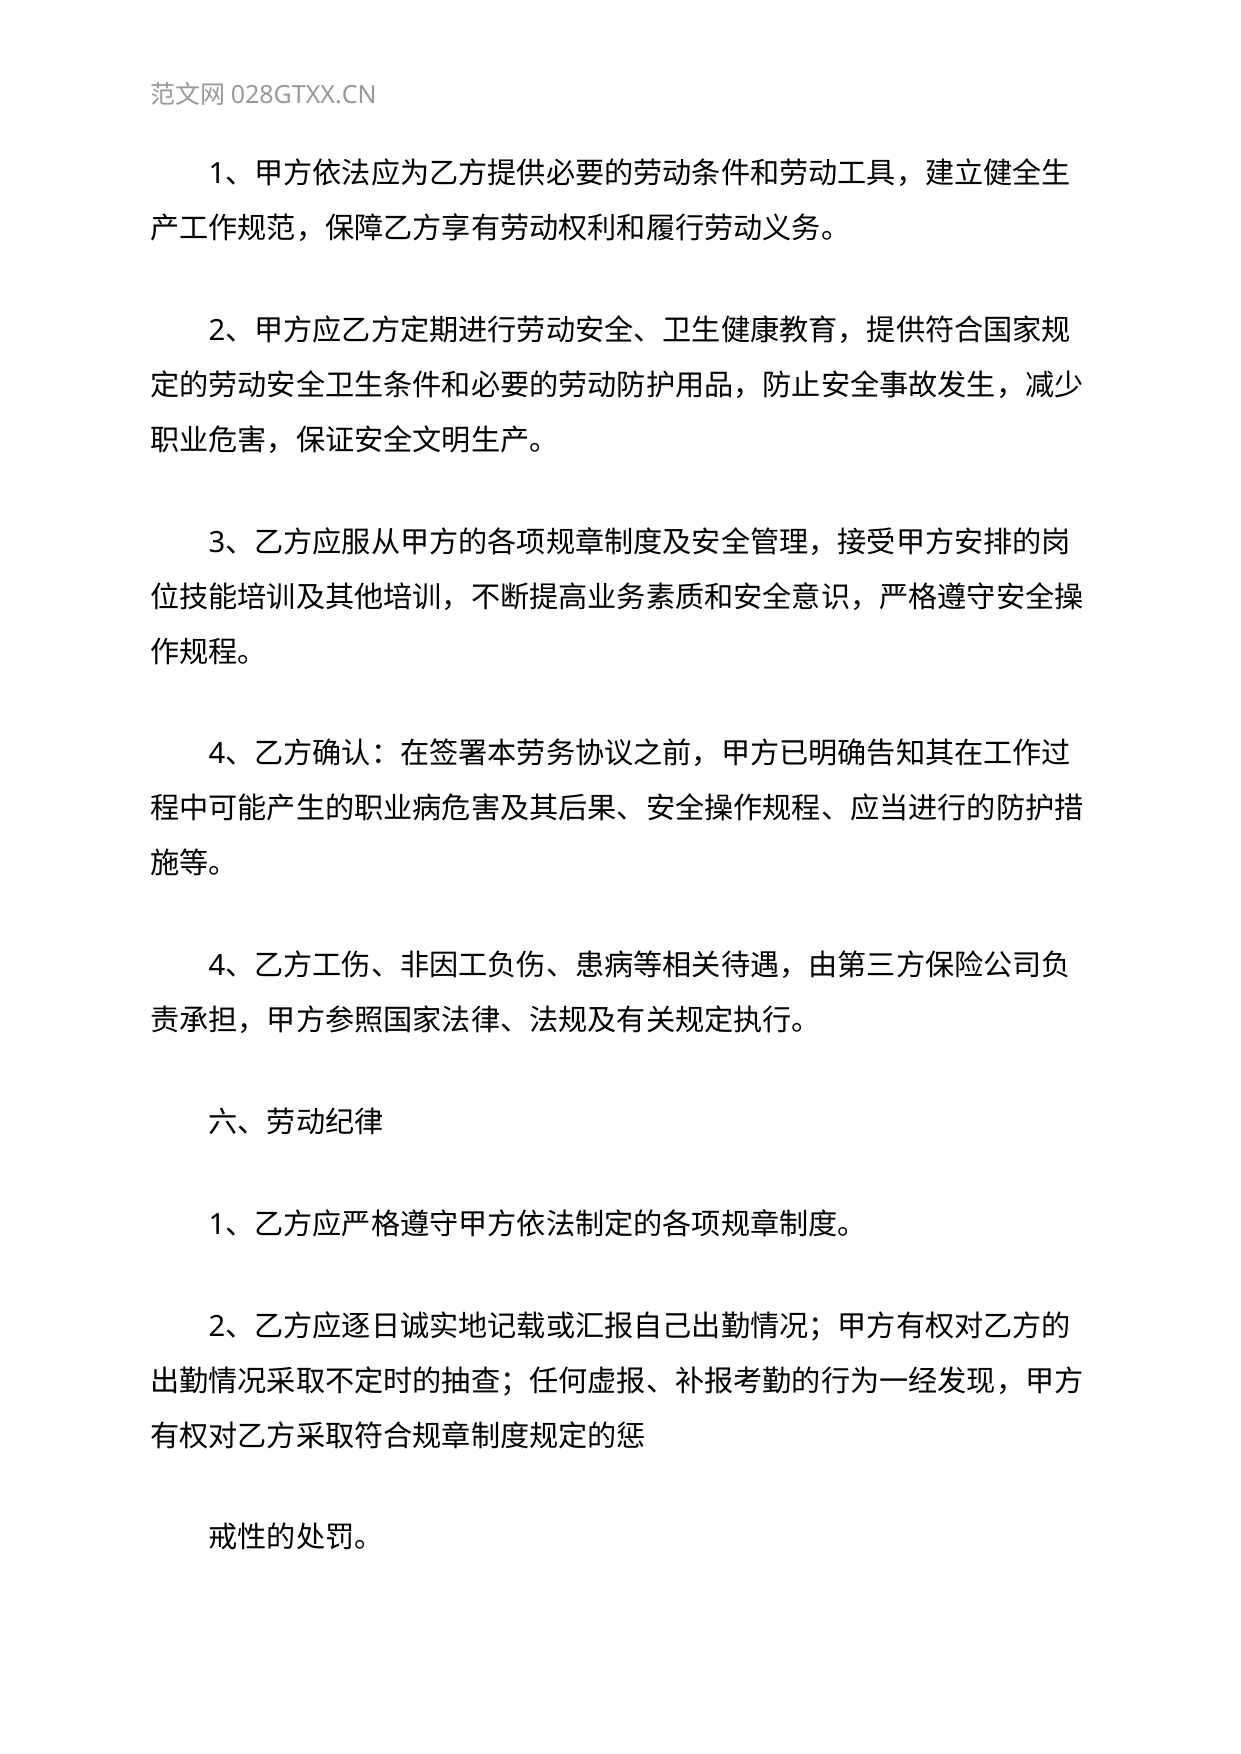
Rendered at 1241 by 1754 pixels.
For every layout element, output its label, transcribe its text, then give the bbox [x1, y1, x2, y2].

text 2、乙方应逐日诚实地记载或汇报自己出勤情况；甲方有权对乙方的出勤情况采取不定时的抽查；任何虚报、补报考勤的行为一经发现，甲方有权对乙方采取符合规章制度规定的惩 [150, 1302, 1090, 1454]
text 戒性的处罚。 [150, 1514, 1090, 1556]
text 六、劳动纪律 [150, 1098, 1090, 1141]
text 3、乙方应服从甲方的各项规章制度及安全管理，接受甲方安排的岗位技能培训及其他培训，不断提高业务素质和安全意识，严格遵守安全操作规程。 [150, 518, 1090, 671]
text 1、乙方应严格遵守甲方依法制定的各项规章制度。 [150, 1200, 1090, 1243]
text 2、甲方应乙方定期进行劳动安全、卫生健康教育，提供符合国家规定的劳动安全卫生条件和必要的劳动防护用品，防止安全事故发生，减少职业危害，保证安全文明生产。 [150, 307, 1090, 459]
text 4、乙方工伤、非因工负伤、患病等相关待遇，由第三方保险公司负责承担，甲方参照国家法律、法规及有关规定执行。 [150, 942, 1090, 1039]
text 1、甲方依法应为乙方提供必要的劳动条件和劳动工具，建立健全生产工作规范，保障乙方享有劳动权利和履行劳动义务。 [150, 150, 1090, 247]
text 4、乙方确认：在签署本劳务协议之前，甲方已明确告知其在工作过程中可能产生的职业病危害及其后果、安全操作规程、应当进行的防护措施等。 [150, 730, 1090, 882]
